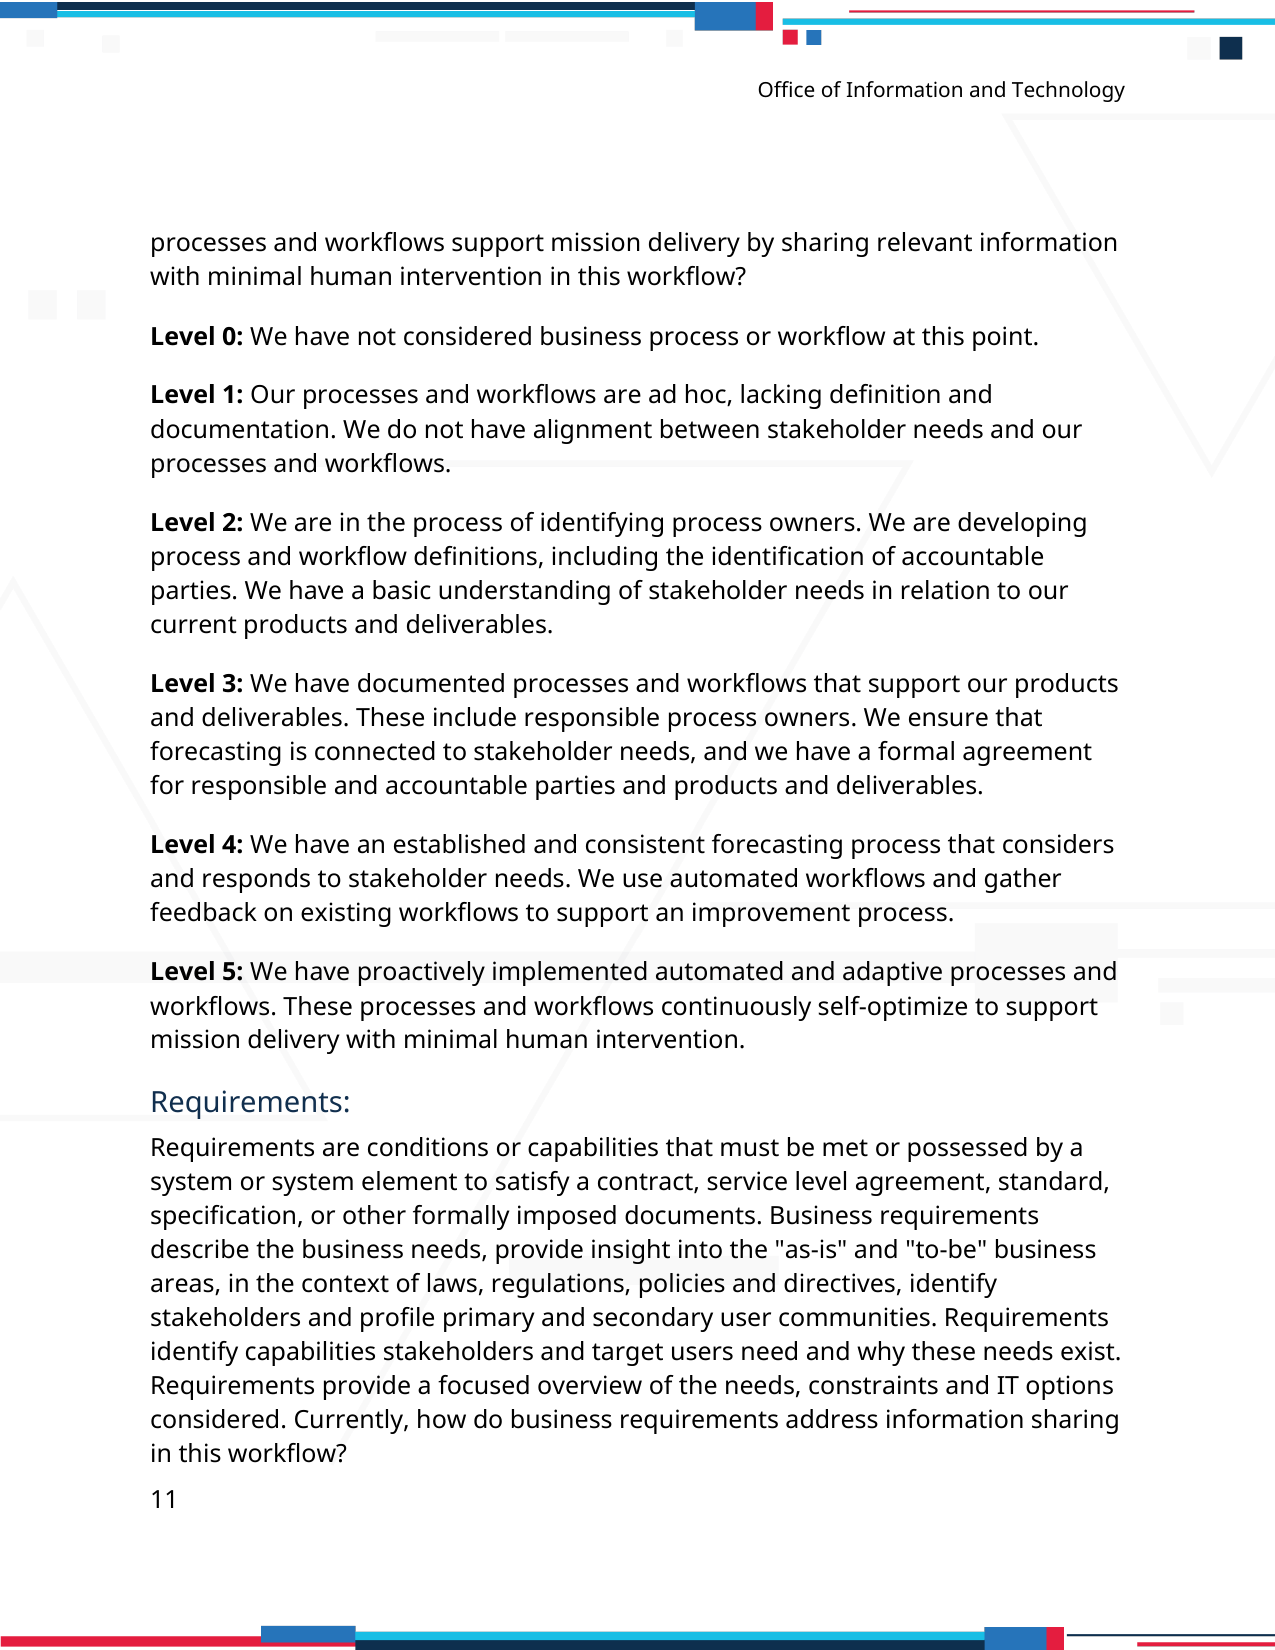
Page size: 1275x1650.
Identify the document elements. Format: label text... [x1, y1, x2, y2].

text Level 0: We have not considered business process or workflow at this point. [150, 318, 1125, 352]
text Level 5: We have proactively implemented automated and adaptive processes and workflows. These processes and workflows continuously self-optimize to support mission delivery with minimal human intervention. [150, 954, 1125, 1056]
subtitle Requirements: [150, 1081, 1125, 1121]
text Level 1: Our processes and workflows are ad hoc, lacking definition and documentation. We do not have alignment between stakeholder needs and our processes and workflows. [150, 377, 1125, 479]
text Level 4: We have an established and consistent forecasting process that considers and responds to stakeholder needs. We use automated workflows and gather feedback on existing workflows to support an improvement process. [150, 827, 1125, 929]
text Level 3: We have documented processes and workflows that support our products and deliverables. These include responsible process owners. We ensure that forecasting is connected to stakeholder needs, and we have a formal agreement for responsible and accountable parties and products and deliverables. [150, 666, 1125, 802]
text Level 2: We are in the process of identifying process owners. We are developing process and workflow definitions, including the identification of accountable parties. We have a basic understanding of stakeholder needs in relation to our current products and deliverables. [150, 504, 1125, 641]
picture [0, 2, 1275, 1650]
text Requirements are conditions or capabilities that must be met or possessed by a system or system element to satisfy a contract, service level agreement, standard, specification, or other formally imposed documents. Business requirements describe the business needs, provide insight into the "as-is" and "to-be" business areas, in the context of laws, regulations, policies and directives, identify stakeholders and profile primary and secondary user communities. Requirements identify capabilities stakeholders and target users need and why these needs exist. Requirements provide a focused overview of the needs, constraints and IT options considered. Currently, how do business requirements address information sharing in this workflow? [150, 1129, 1125, 1470]
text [150, 225, 1125, 293]
